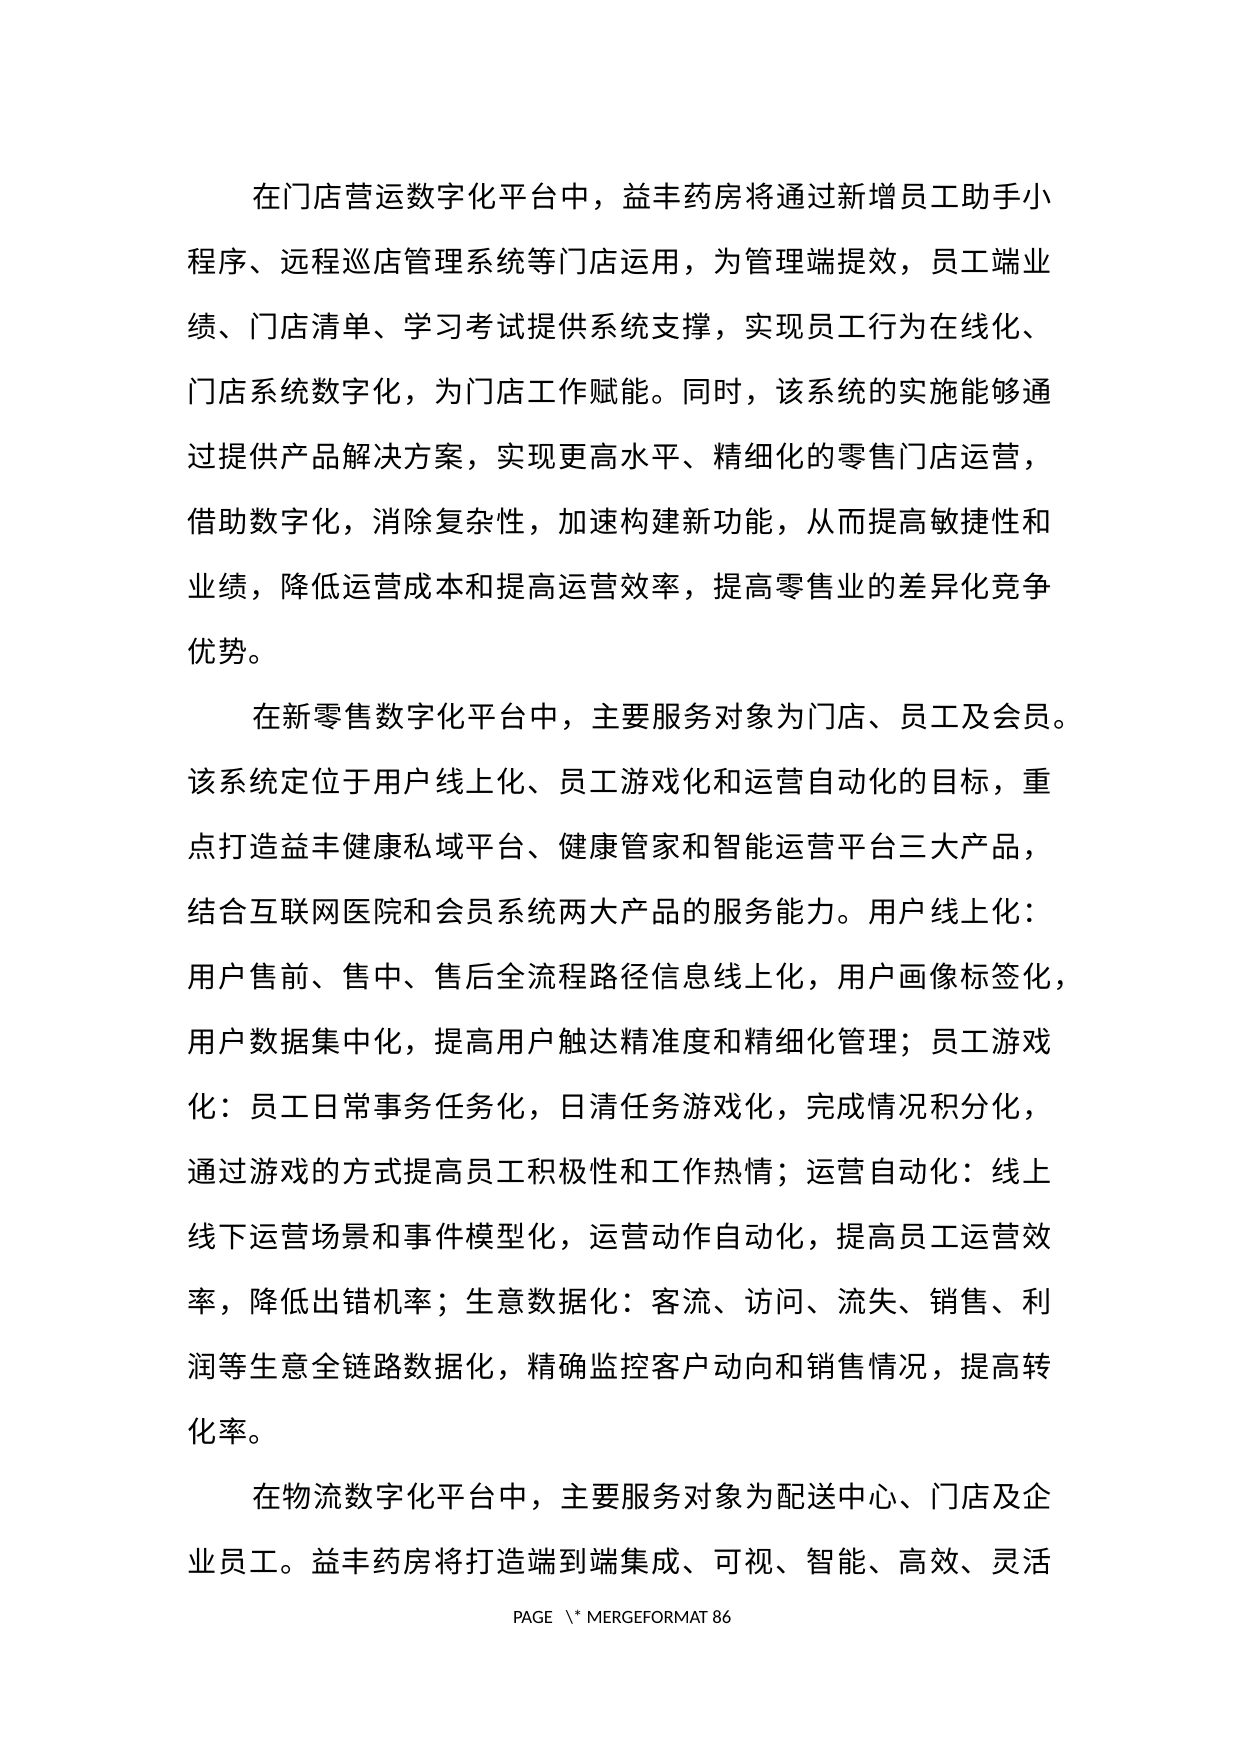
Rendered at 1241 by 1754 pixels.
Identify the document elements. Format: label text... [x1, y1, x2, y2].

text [187, 1462, 1053, 1592]
text 在新零售数字化平台中，主要服务对象为门店、员工及会员。该系统定位于用户线上化、员工游戏化和运营自动化的目标，重点打造益丰健康私域平台、健康管家和智能运营平台三大产品，结合互联网医院和会员系统两大产品的服务能力。用户线上化：用户售前、售中、售后全流程路径信息线上化，用户画像标签化，用户数据集中化，提高用户触达精准度和精细化管理；员工游戏化：员工日常事务任务化，日清任务游戏化，完成情况积分化，通过游戏的方式提高员工积极性和工作热情；运营自动化：线上线下运营场景和事件模型化，运营动作自动化，提高员工运营效率，降低出错机率；生意数据化：客流、访问、流失、销售、利润等生意全链路数据化，精确监控客户动向和销售情况，提高转化率。 [187, 682, 1053, 1462]
text 在门店营运数字化平台中，益丰药房将通过新增员工助手小程序、远程巡店管理系统等门店运用，为管理端提效，员工端业绩、门店清单、学习考试提供系统支撑，实现员工行为在线化、门店系统数字化，为门店工作赋能。同时，该系统的实施能够通过提供产品解决方案，实现更高水平、精细化的零售门店运营，借助数字化，消除复杂性，加速构建新功能，从而提高敏捷性和业绩，降低运营成本和提高运营效率，提高零售业的差异化竞争优势。 [187, 162, 1053, 682]
